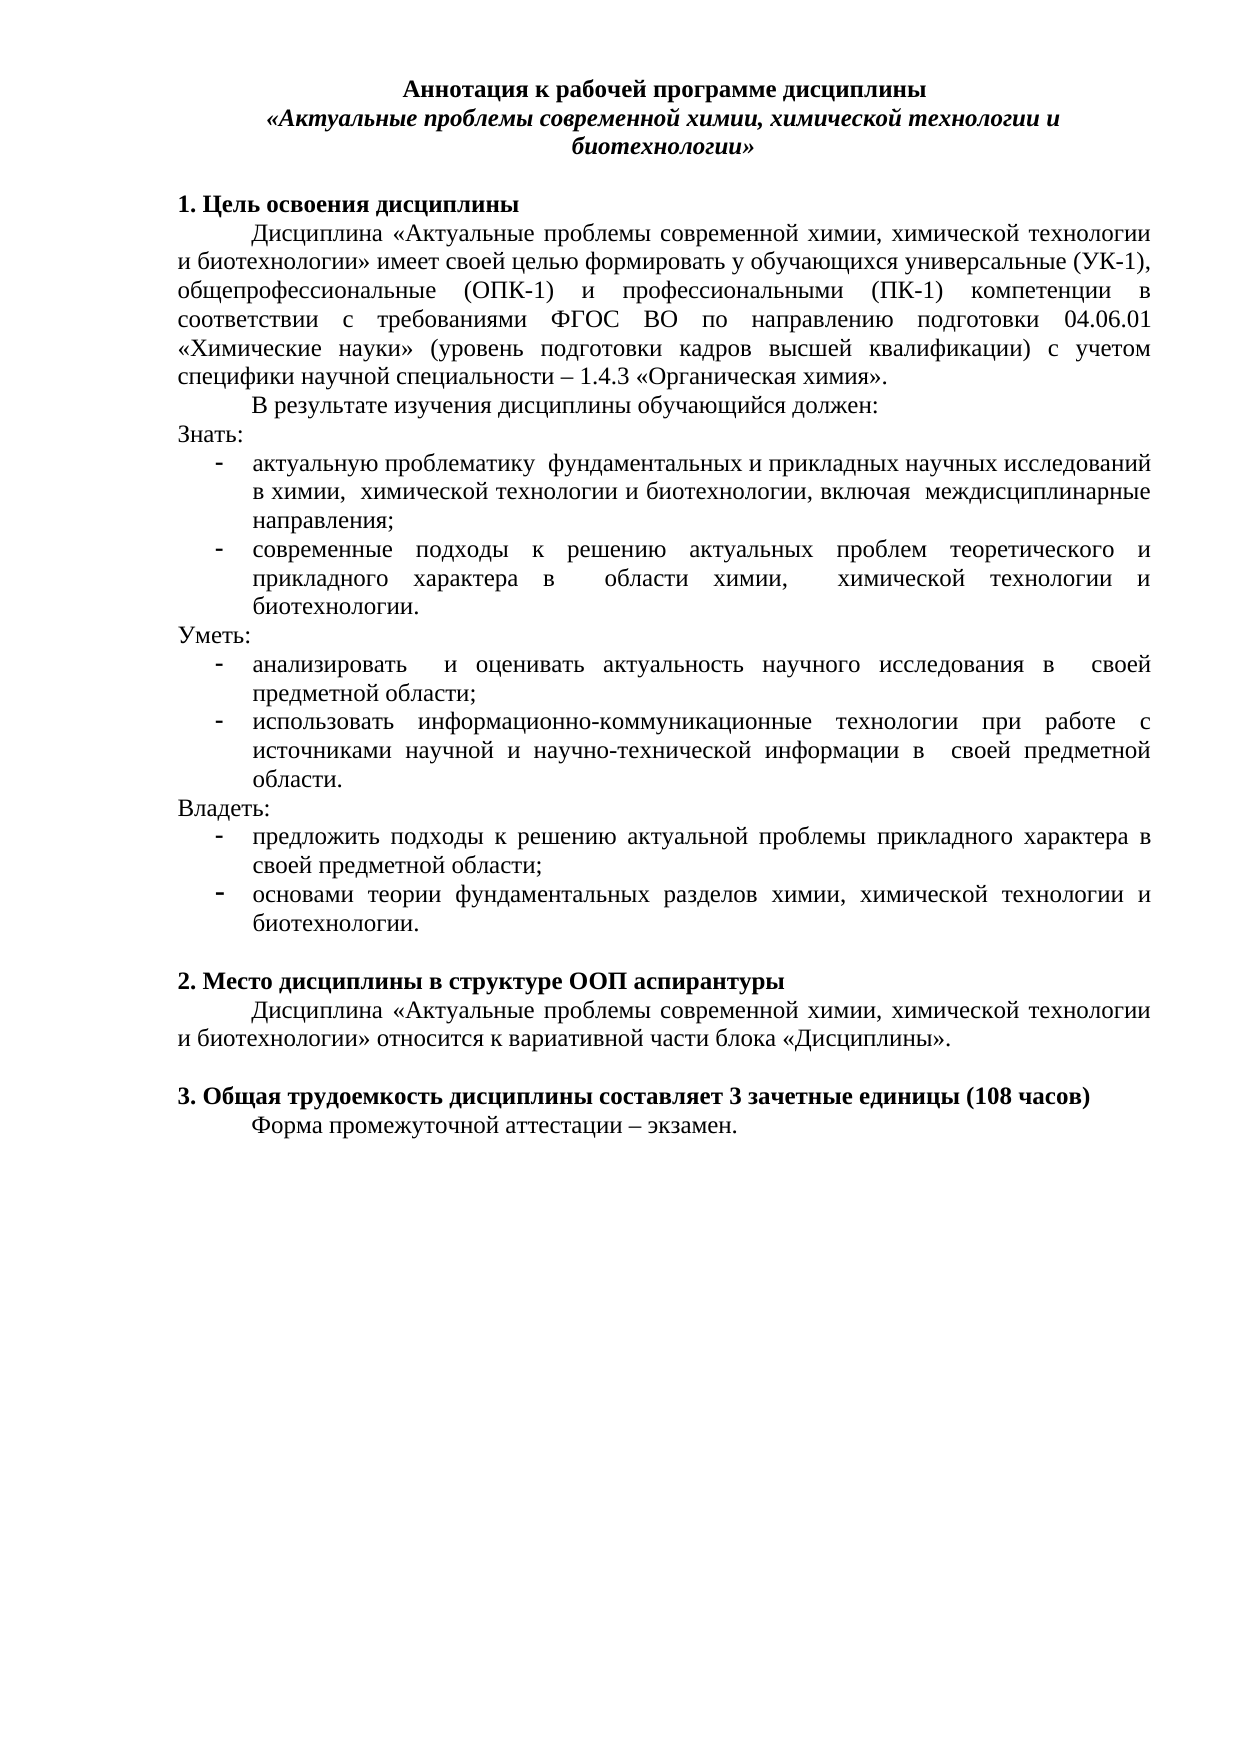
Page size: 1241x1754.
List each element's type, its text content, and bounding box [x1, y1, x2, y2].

text Уметь: [177, 620, 1152, 649]
list использовать информационно-коммуникационные технологии при работе с источниками научной и научно-технической информации в своей предметной области. [215, 706, 1152, 793]
text «Актуальные проблемы современной химии, химической технологии и биотехнологии» [177, 103, 1152, 160]
list актуальную проблематику фундаментальных и прикладных научных исследований в химии, химической технологии и биотехнологии, включая междисциплинарные направления; [215, 448, 1152, 534]
text Форма промежуточной аттестации – экзамен. [177, 1110, 1152, 1138]
text 1. Цель освоения дисциплины [177, 189, 1152, 218]
text 3. Общая трудоемкость дисциплины составляет 3 зачетные единицы (108 часов) [177, 1081, 1152, 1110]
list основами теории фундаментальных разделов химии, химической технологии и биотехнологии. [215, 879, 1152, 937]
text Владеть: [177, 793, 1152, 821]
list анализировать и оценивать актуальность научного исследования в своей предметной области; [215, 649, 1152, 706]
text Аннотация к рабочей программе дисциплины [177, 74, 1152, 103]
text Дисциплина «Актуальные проблемы современной химии, химической технологии и биотехнологии» относится к вариативной части блока «Дисциплины». [177, 995, 1152, 1052]
list современные подходы к решению актуальных проблем теоретического и прикладного характера в области химии, химической технологии и биотехнологии. [215, 534, 1152, 620]
text Знать: [177, 419, 1152, 448]
text 2. Место дисциплины в структуре ООП аспирантуры [177, 966, 1152, 995]
text Дисциплина «Актуальные проблемы современной химии, химической технологии и биотехнологии» имеет своей целью формировать у обучающихся универсальные (УК-1), общепрофессиональные (ОПК-1) и профессиональными (ПК-1) компетенции в соответствии с требованиями ФГОС ВО по направлению подготовки 04.06.01 «Химические науки» (уровень подготовки кадров высшей квалификации) с учетом специфики научной специальности – 1.4.3 «Органическая химия». [177, 218, 1152, 390]
list предложить подходы к решению актуальной проблемы прикладного характера в своей предметной области; [215, 821, 1152, 879]
text В результате изучения дисциплины обучающийся должен: [177, 390, 1152, 419]
